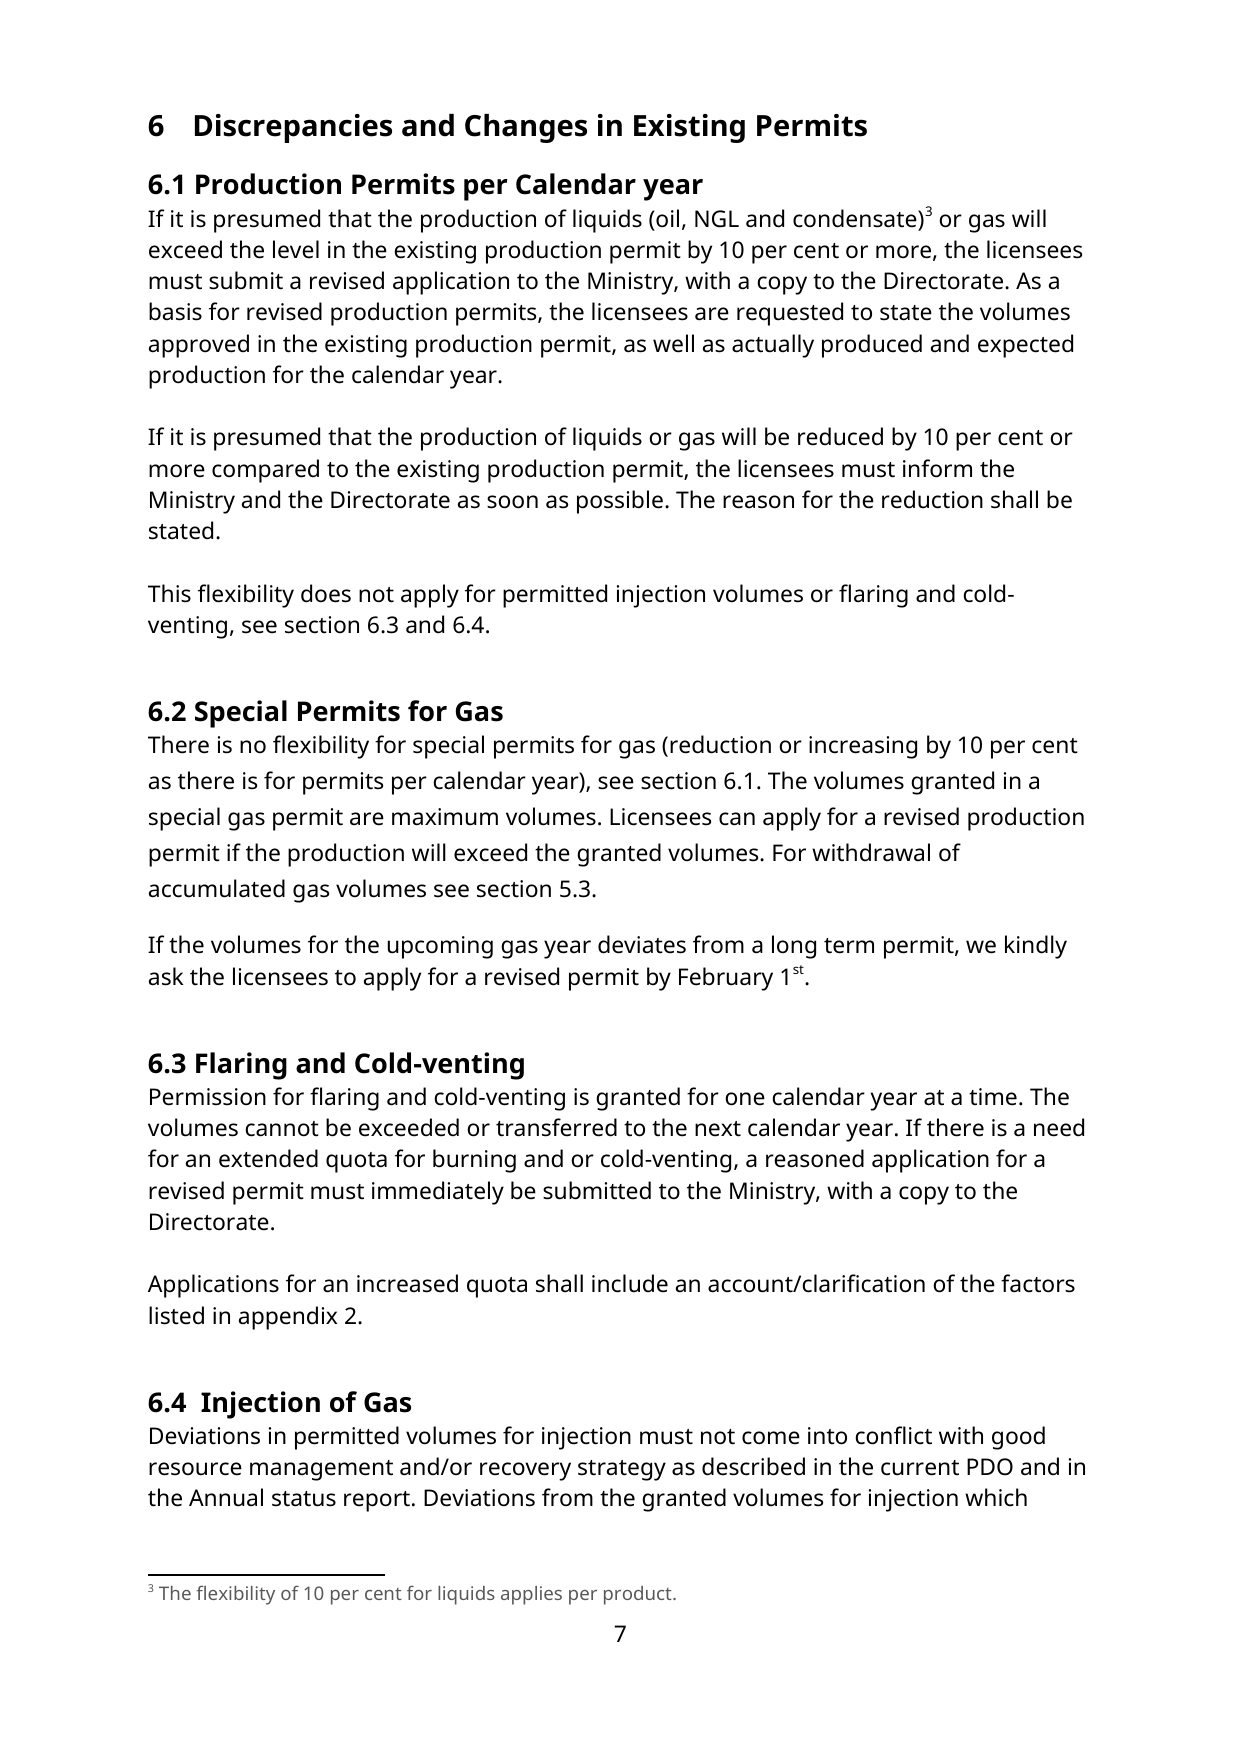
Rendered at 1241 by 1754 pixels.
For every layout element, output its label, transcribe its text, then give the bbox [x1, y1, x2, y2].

text If it is presumed that the production of liquids (oil, NGL and condensate) or gas will exceed the level in the existing production permit by 10 per cent or more, the licensees must submit a revised application to the Ministry, with a copy to the Directorate. As a basis for revised production permits, the licensees are requested to state the volumes approved in the existing production permit, as well as actually produced and expected production for the calendar year. [148, 202, 1092, 390]
text This flexibility does not apply for permitted injection volumes or flaring and cold-venting, see section 6.3 and 6.4. [148, 577, 1092, 640]
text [148, 1420, 1092, 1514]
text Applications for an increased quota shall include an account/clarification of the factors listed in appendix 2. [148, 1268, 1092, 1331]
subtitle Production Permits per Calendar year [148, 166, 1092, 202]
text There is no flexibility for special permits for gas (reduction or increasing by 10 per cent as there is for permits per calendar year), see section 6.1. The volumes granted in a special gas permit are maximum volumes. Licensees can apply for a revised production permit if the production will exceed the granted volumes. For withdrawal of accumulated gas volumes see section 5.3. [148, 729, 1092, 904]
subtitle Injection of Gas [148, 1383, 1092, 1420]
subtitle Flaring and Cold-venting [148, 1044, 1092, 1081]
text If it is presumed that the production of liquids or gas will be reduced by 10 per cent or more compared to the existing production permit, the licensees must inform the Ministry and the Directorate as soon as possible. The reason for the reduction shall be stated. [148, 421, 1092, 546]
subtitle Discrepancies and Changes in Existing Permits [148, 105, 1092, 145]
subtitle Special Permits for Gas [148, 692, 1092, 729]
text Permission for flaring and cold-venting is granted for one calendar year at a time. The volumes cannot be exceeded or transferred to the next calendar year. If there is a need for an extended quota for burning and or cold-venting, a reasoned application for a revised permit must immediately be submitted to the Ministry, with a copy to the Directorate. [148, 1081, 1092, 1237]
text If the volumes for the upcoming gas year deviates from a long term permit, we kindly ask the licensees to apply for a revised permit by February 1st. [148, 929, 1092, 992]
